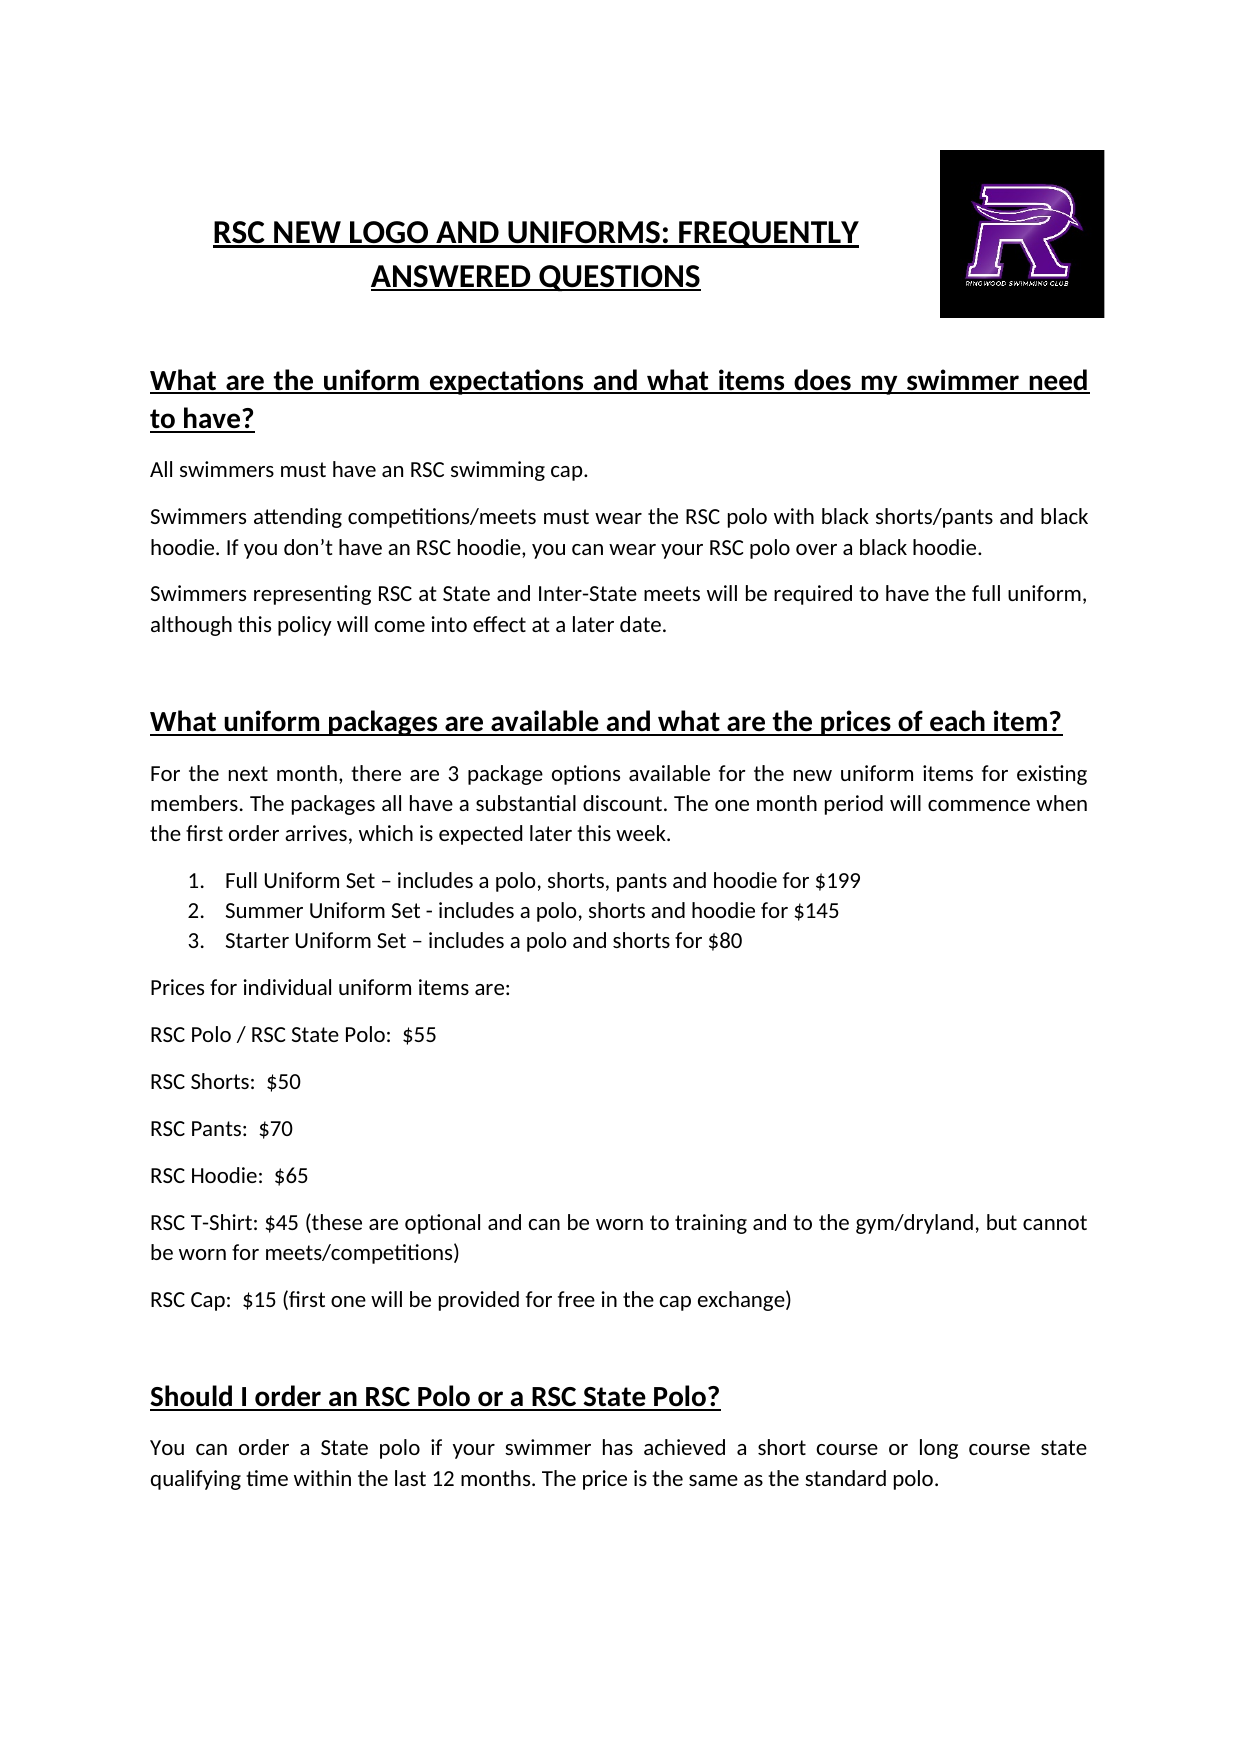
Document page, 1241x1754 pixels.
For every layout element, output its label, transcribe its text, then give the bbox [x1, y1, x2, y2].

text What are the uniform expectations and what items does my swimmer need to have? [150, 394, 1090, 436]
text For the next month, there are 3 package options available for the new uniform items for existing members. The packages all have a substantial discount. The one month period will commence when the first order arrives, which is expected later this week. [150, 759, 1090, 847]
text What uniform packages are available and what are the prices of each item? [150, 703, 1090, 739]
text RSC T-Shirt: $45 (these are optional and can be worn to training and to the gym/dryland, but cannot be worn for meets/competitions) [150, 1208, 1090, 1266]
text RSC Polo / RSC State Polo: $55 [150, 1020, 1090, 1048]
text RSC Cap: $15 (first one will be provided for free in the cap exchange) [150, 1285, 1090, 1313]
text What are the uniform expectations and what items does my swimmer need to have? [150, 362, 1090, 392]
picture [938, 150, 1104, 316]
text Swimmers representing RSC at State and Inter-State meets will be required to have the full uniform, although this policy will come into effect at a later date. [150, 579, 1090, 638]
text RSC Pants: $70 [150, 1114, 1090, 1142]
list Full Uniform Set – includes a polo, shorts, pants and hoodie for $199 [187, 866, 1090, 894]
list Summer Uniform Set - includes a polo, shorts and hoodie for $145 [187, 896, 1090, 924]
text RSC Shorts: $50 [150, 1067, 1090, 1095]
list Starter Uniform Set – includes a polo and shorts for $80 [187, 926, 1090, 954]
text RSC NEW LOGO AND UNIFORMS: FREQUENTLY ANSWERED QUESTIONS [150, 211, 938, 295]
text You can order a State polo if your swimmer has achieved a short course or long course state qualifying time within the last 12 months. The price is the same as the standard polo. [150, 1433, 1090, 1492]
text Should I order an RSC Polo or a RSC State Polo? [150, 1378, 1090, 1414]
text RSC Hoodie: $65 [150, 1161, 1090, 1189]
text Prices for individual uniform items are: [150, 973, 1090, 1001]
text All swimmers must have an RSC swimming cap. [150, 456, 1090, 484]
text Swimmers attending competitions/meets must wear the RSC polo with black shorts/pants and black hoodie. If you don’t have an RSC hoodie, you can wear your RSC polo over a black hoodie. [150, 502, 1090, 561]
